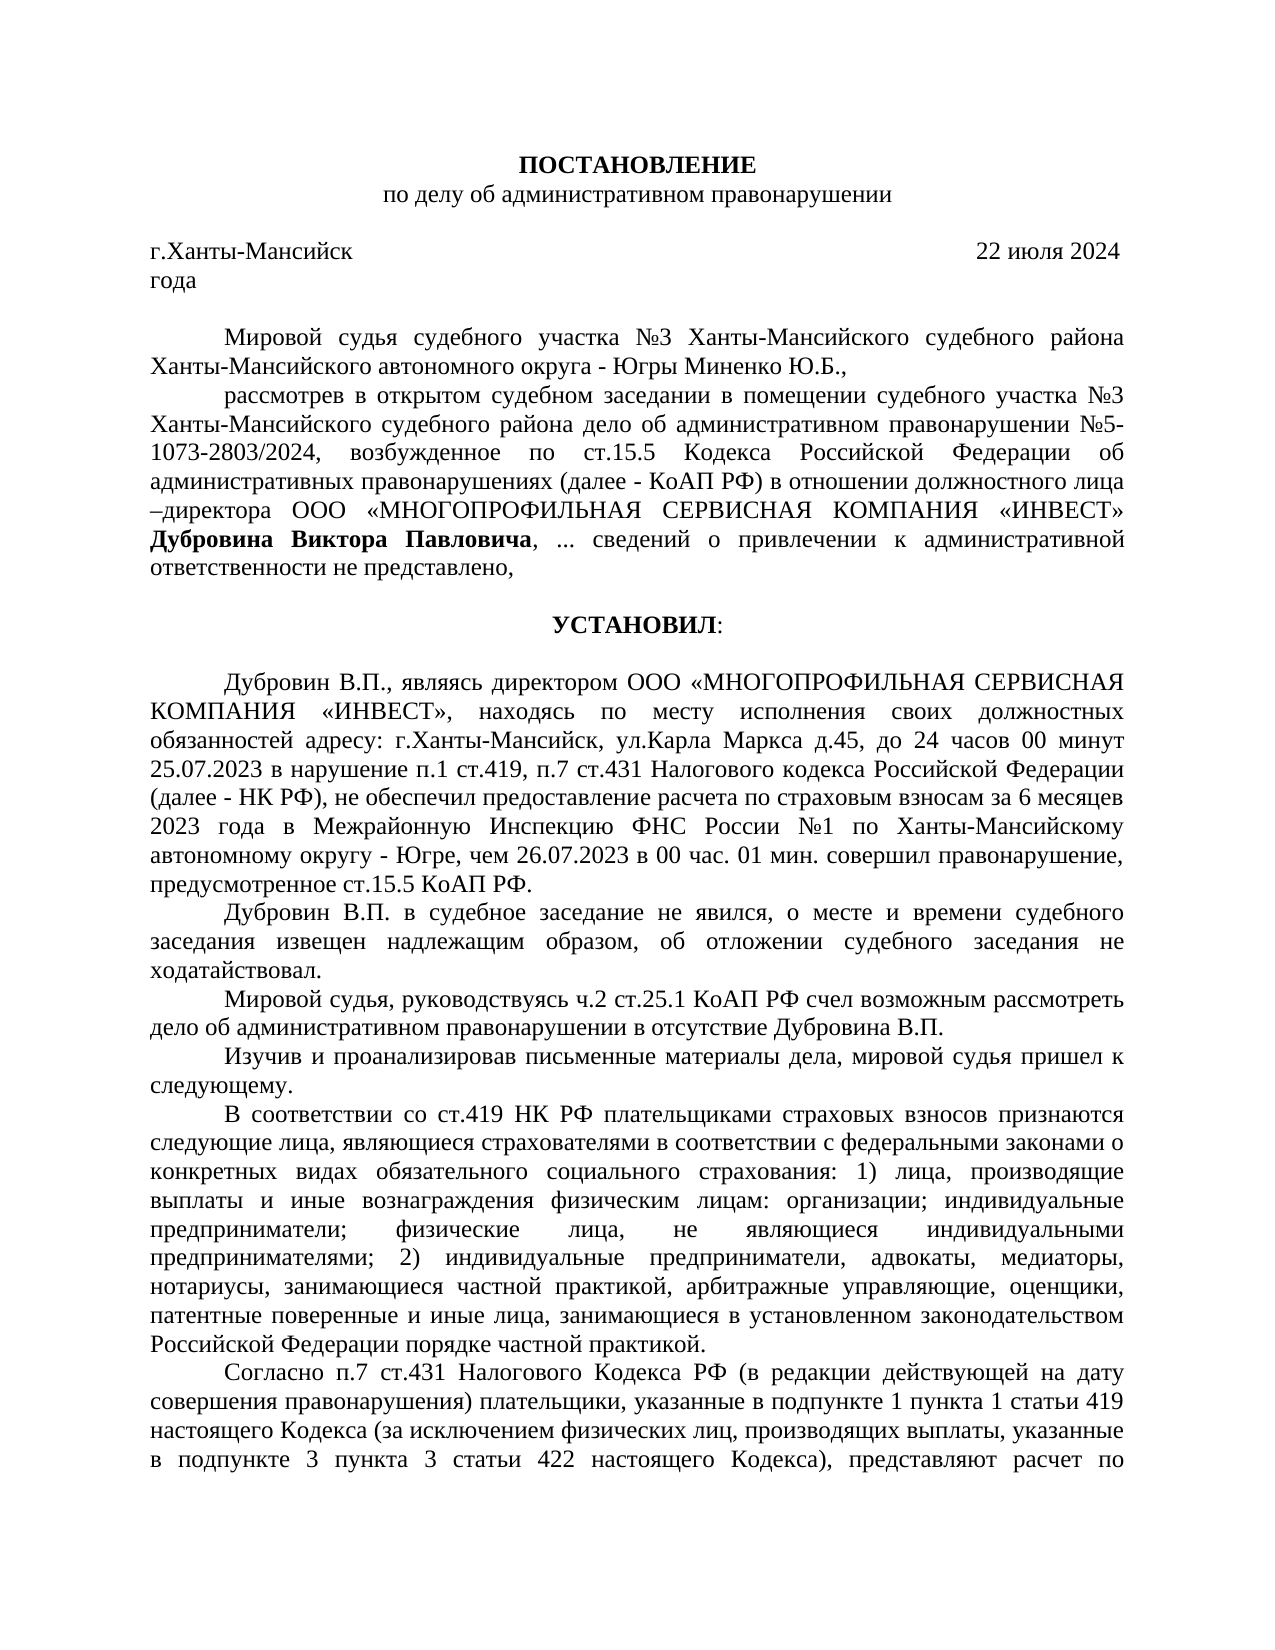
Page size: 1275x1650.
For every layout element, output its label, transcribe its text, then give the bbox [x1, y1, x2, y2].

text Дубровин В.П., являясь директором ООО «МНОГОПРОФИЛЬНАЯ СЕРВИСНАЯ КОМПАНИЯ «ИНВЕСТ», находясь по месту исполнения своих должностных обязанностей адресу: г.Ханты-Мансийск, ул.Карла Маркса д.45, до 24 часов 00 минут 25.07.2023 в нарушение п.1 ст.419, п.7 ст.431 Налогового кодекса Российской Федерации (далее - НК РФ), не обеспечил предоставление расчета по страховым взносам за 6 месяцев 2023 года в Межрайонную Инспекцию ФНС России №1 по Ханты-Мансийскому автономному округу - Югре, чем 26.07.2023 в 00 час. 01 мин. совершил правонарушение, предусмотренное ст.15.5 КоАП РФ. [150, 667, 1125, 897]
text В соответствии со ст.419 НК РФ плательщиками страховых взносов признаются следующие лица, являющиеся страхователями в соответствии с федеральными законами о конкретных видах обязательного социального страхования: 1) лица, производящие выплаты и иные вознаграждения физическим лицам: организации; индивидуальные предприниматели; физические лица, не являющиеся индивидуальными предпринимателями; 2) индивидуальные предприниматели, адвокаты, медиаторы, нотариусы, занимающиеся частной практикой, арбитражные управляющие, оценщики, патентные поверенные и иные лица, занимающиеся в установленном законодательством Российской Федерации порядке частной практикой. [150, 1099, 1125, 1357]
text УСТАНОВИЛ: [150, 610, 1125, 639]
text г.Ханты-Мансийск 22 июля 2024 года [150, 236, 1125, 294]
text Мировой судья, руководствуясь ч.2 ст.25.1 КоАП РФ счел возможным рассмотреть дело об административном правонарушении в отсутствие Дубровина В.П. [150, 984, 1125, 1041]
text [150, 1357, 1125, 1472]
text Дубровин В.П. в судебное заседание не явился, о месте и времени судебного заседания извещен надлежащим образом, об отложении судебного заседания не ходатайствовал. [150, 897, 1125, 984]
text Мировой судья судебного участка №3 Ханты-Мансийского судебного района Ханты-Мансийского автономного округа - Югры Миненко Ю.Б., [150, 322, 1125, 380]
text ПОСТАНОВЛЕНИЕ [150, 150, 1125, 179]
text рассмотрев в открытом судебном заседании в помещении судебного участка №3 Ханты-Мансийского судебного района дело об административном правонарушении №5-1073-2803/2024, возбужденное по ст.15.5 Кодекса Российской Федерации об административных правонарушениях (далее - КоАП РФ) в отношении должностного лица –директора ООО «МНОГОПРОФИЛЬНАЯ СЕРВИСНАЯ КОМПАНИЯ «ИНВЕСТ» Дубровина Виктора Павловича, ... сведений о привлечении к административной ответственности не представлено, [150, 380, 1125, 581]
text по делу об административном правонарушении [150, 179, 1125, 207]
text Изучив и проанализировав письменные материалы дела, мировой судья пришел к следующему. [150, 1041, 1125, 1099]
